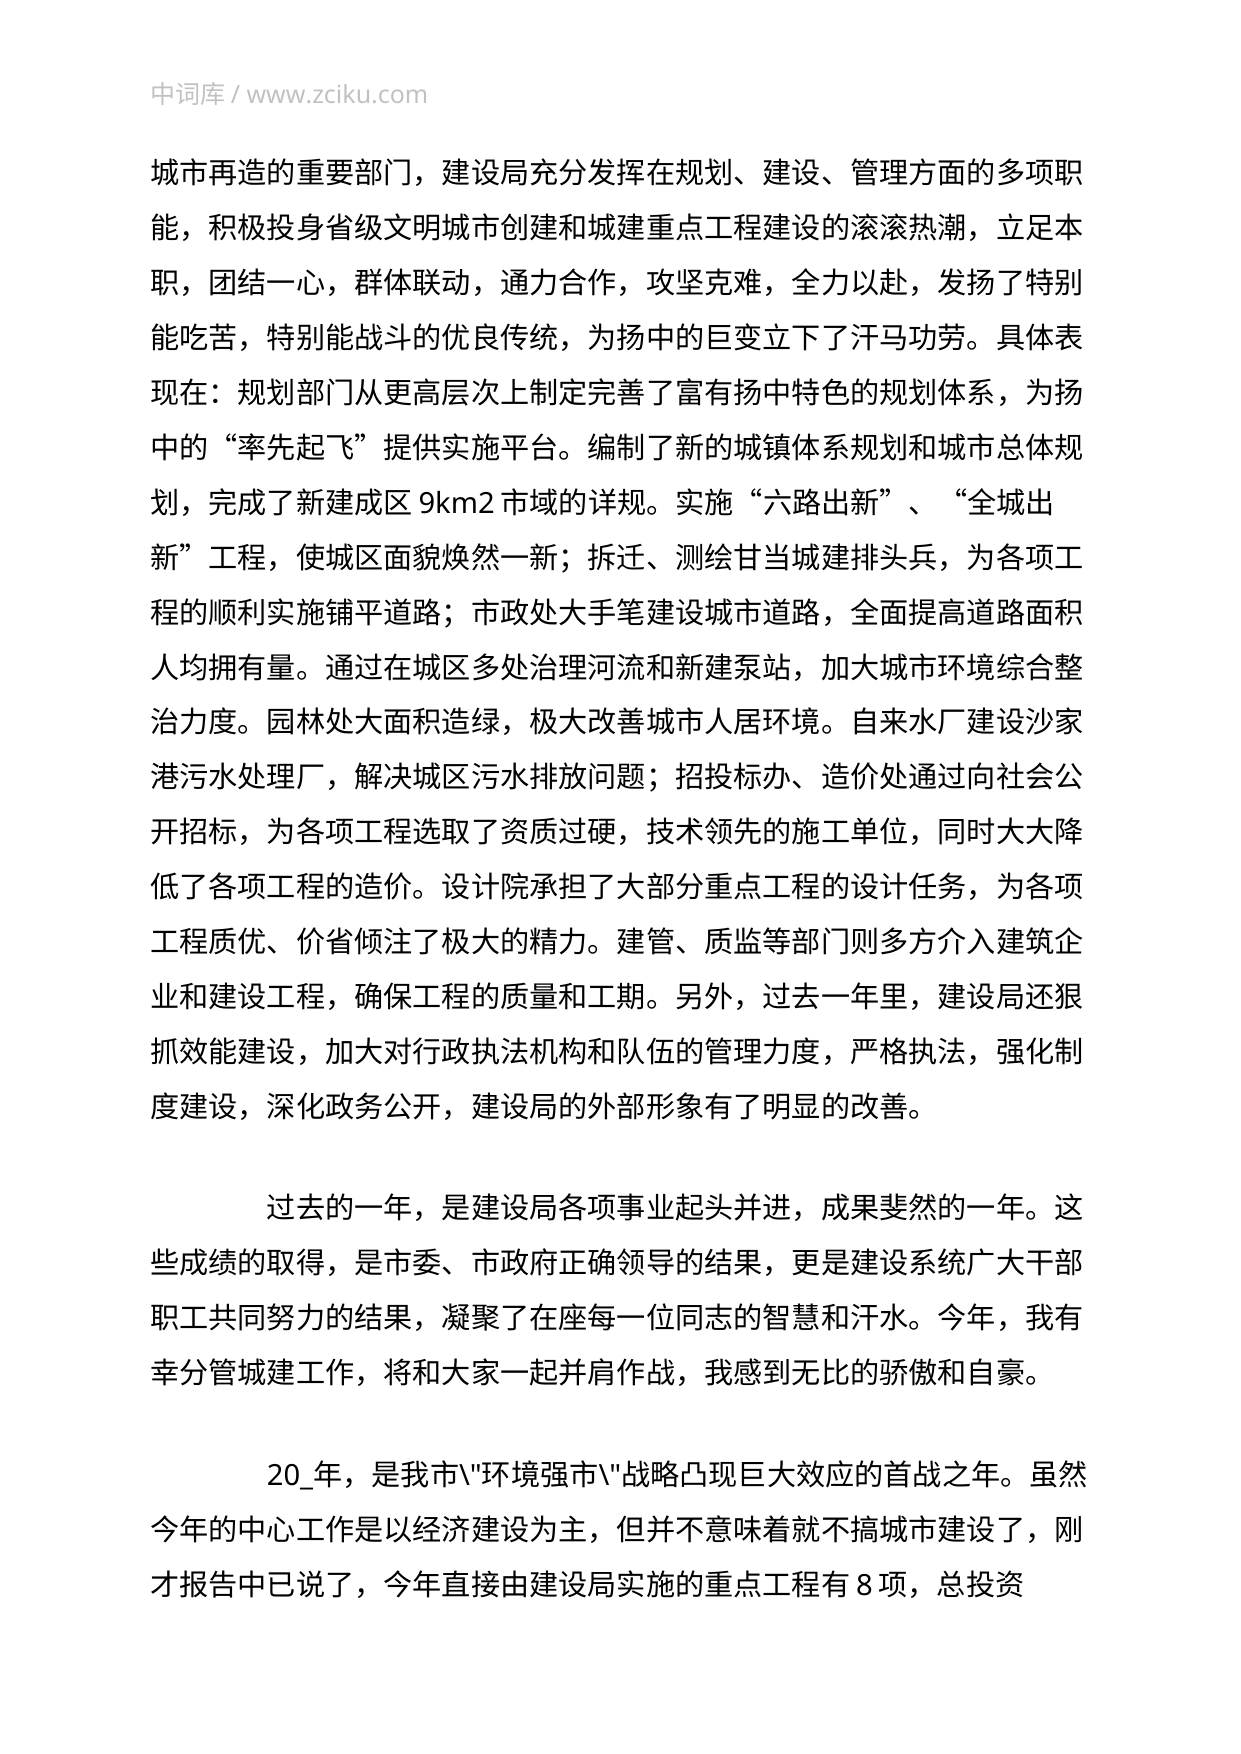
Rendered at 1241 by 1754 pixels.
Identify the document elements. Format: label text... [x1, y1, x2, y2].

text 过去的一年，是建设局各项事业起头并进，成果斐然的一年。这些成绩的取得，是市委、市政府正确领导的结果，更是建设系统广大干部职工共同努力的结果，凝聚了在座每一位同志的智慧和汗水。今年，我有幸分管城建工作，将和大家一起并肩作战，我感到无比的骄傲和自豪。 [150, 1185, 1090, 1392]
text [150, 1452, 1090, 1604]
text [150, 150, 1090, 1126]
